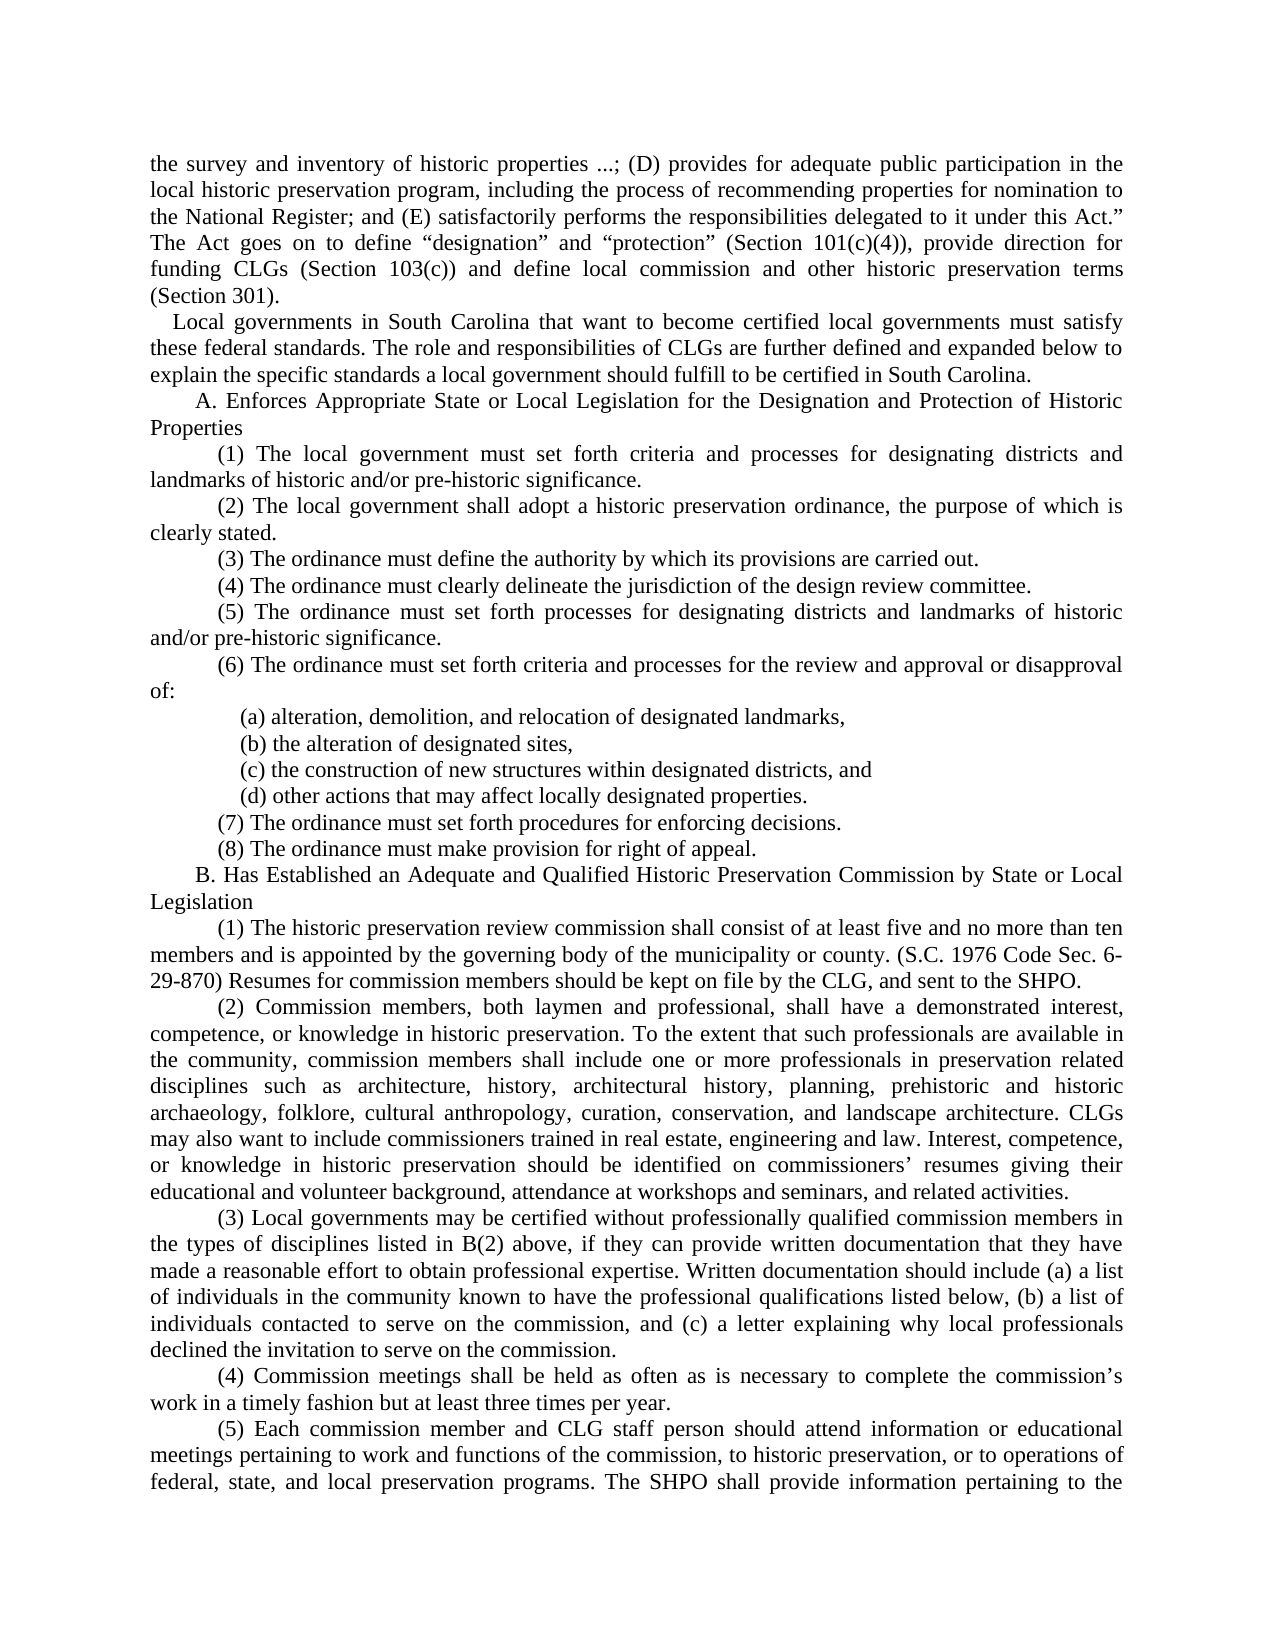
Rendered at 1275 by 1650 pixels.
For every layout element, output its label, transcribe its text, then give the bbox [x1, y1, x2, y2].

text (6) The ordinance must set forth criteria and processes for the review and approval or disapproval of: [150, 651, 1125, 703]
text (a) alteration, demolition, and relocation of designated landmarks, [150, 703, 1125, 730]
text (2) Commission members, both laymen and professional, shall have a demonstrated interest, competence, or knowledge in historic preservation. To the extent that such professionals are available in the community, commission members shall include one or more professionals in preservation related disciplines such as architecture, history, architectural history, planning, prehistoric and historic archaeology, folklore, cultural anthropology, curation, conservation, and landscape architecture. CLGs may also want to include commissioners trained in real estate, engineering and law. Interest, competence, or knowledge in historic preservation should be identified on commissioners’ resumes giving their educational and volunteer background, attendance at workshops and seminars, and related activities. [150, 993, 1125, 1204]
text Local governments in South Carolina that want to become certified local governments must satisfy these federal standards. The role and responsibilities of CLGs are further defined and expanded below to explain the specific standards a local government should fulfill to be certified in South Carolina. [150, 308, 1125, 387]
text (5) The ordinance must set forth processes for designating districts and landmarks of historic and/or pre-historic significance. [150, 598, 1125, 651]
text (8) The ordinance must make provision for right of appeal. [150, 835, 1125, 862]
text B. Has Established an Adequate and Qualified Historic Preservation Commission by State or Local Legislation [150, 862, 1125, 914]
text (b) the alteration of designated sites, [150, 730, 1125, 756]
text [150, 150, 1125, 308]
text (d) other actions that may affect locally designated properties. [150, 782, 1125, 809]
text A. Enforces Appropriate State or Local Legislation for the Designation and Protection of Historic Properties [150, 387, 1125, 440]
text (3) The ordinance must define the authority by which its provisions are carried out. [150, 545, 1125, 572]
text (4) Commission meetings shall be held as often as is necessary to complete the commission’s work in a timely fashion but at least three times per year. [150, 1362, 1125, 1415]
text (1) The local government must set forth criteria and processes for designating districts and landmarks of historic and/or pre-historic significance. [150, 440, 1125, 493]
text (2) The local government shall adopt a historic preservation ordinance, the purpose of which is clearly stated. [150, 493, 1125, 545]
text (c) the construction of new structures within designated districts, and [150, 756, 1125, 782]
text (4) The ordinance must clearly delineate the jurisdiction of the design review committee. [150, 572, 1125, 598]
text (3) Local governments may be certified without professionally qualified commission members in the types of disciplines listed in B(2) above, if they can provide written documentation that they have made a reasonable effort to obtain professional expertise. Written documentation should include (a) a list of individuals in the community known to have the professional qualifications listed below, (b) a list of individuals contacted to serve on the commission, and (c) a letter explaining why local professionals declined the invitation to serve on the commission. [150, 1204, 1125, 1362]
text (1) The historic preservation review commission shall consist of at least five and no more than ten members and is appointed by the governing body of the municipality or county. (S.C. 1976 Code Sec. 6-29-870) Resumes for commission members should be kept on file by the CLG, and sent to the SHPO. [150, 914, 1125, 993]
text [150, 1415, 1125, 1494]
text (7) The ordinance must set forth procedures for enforcing decisions. [150, 809, 1125, 835]
